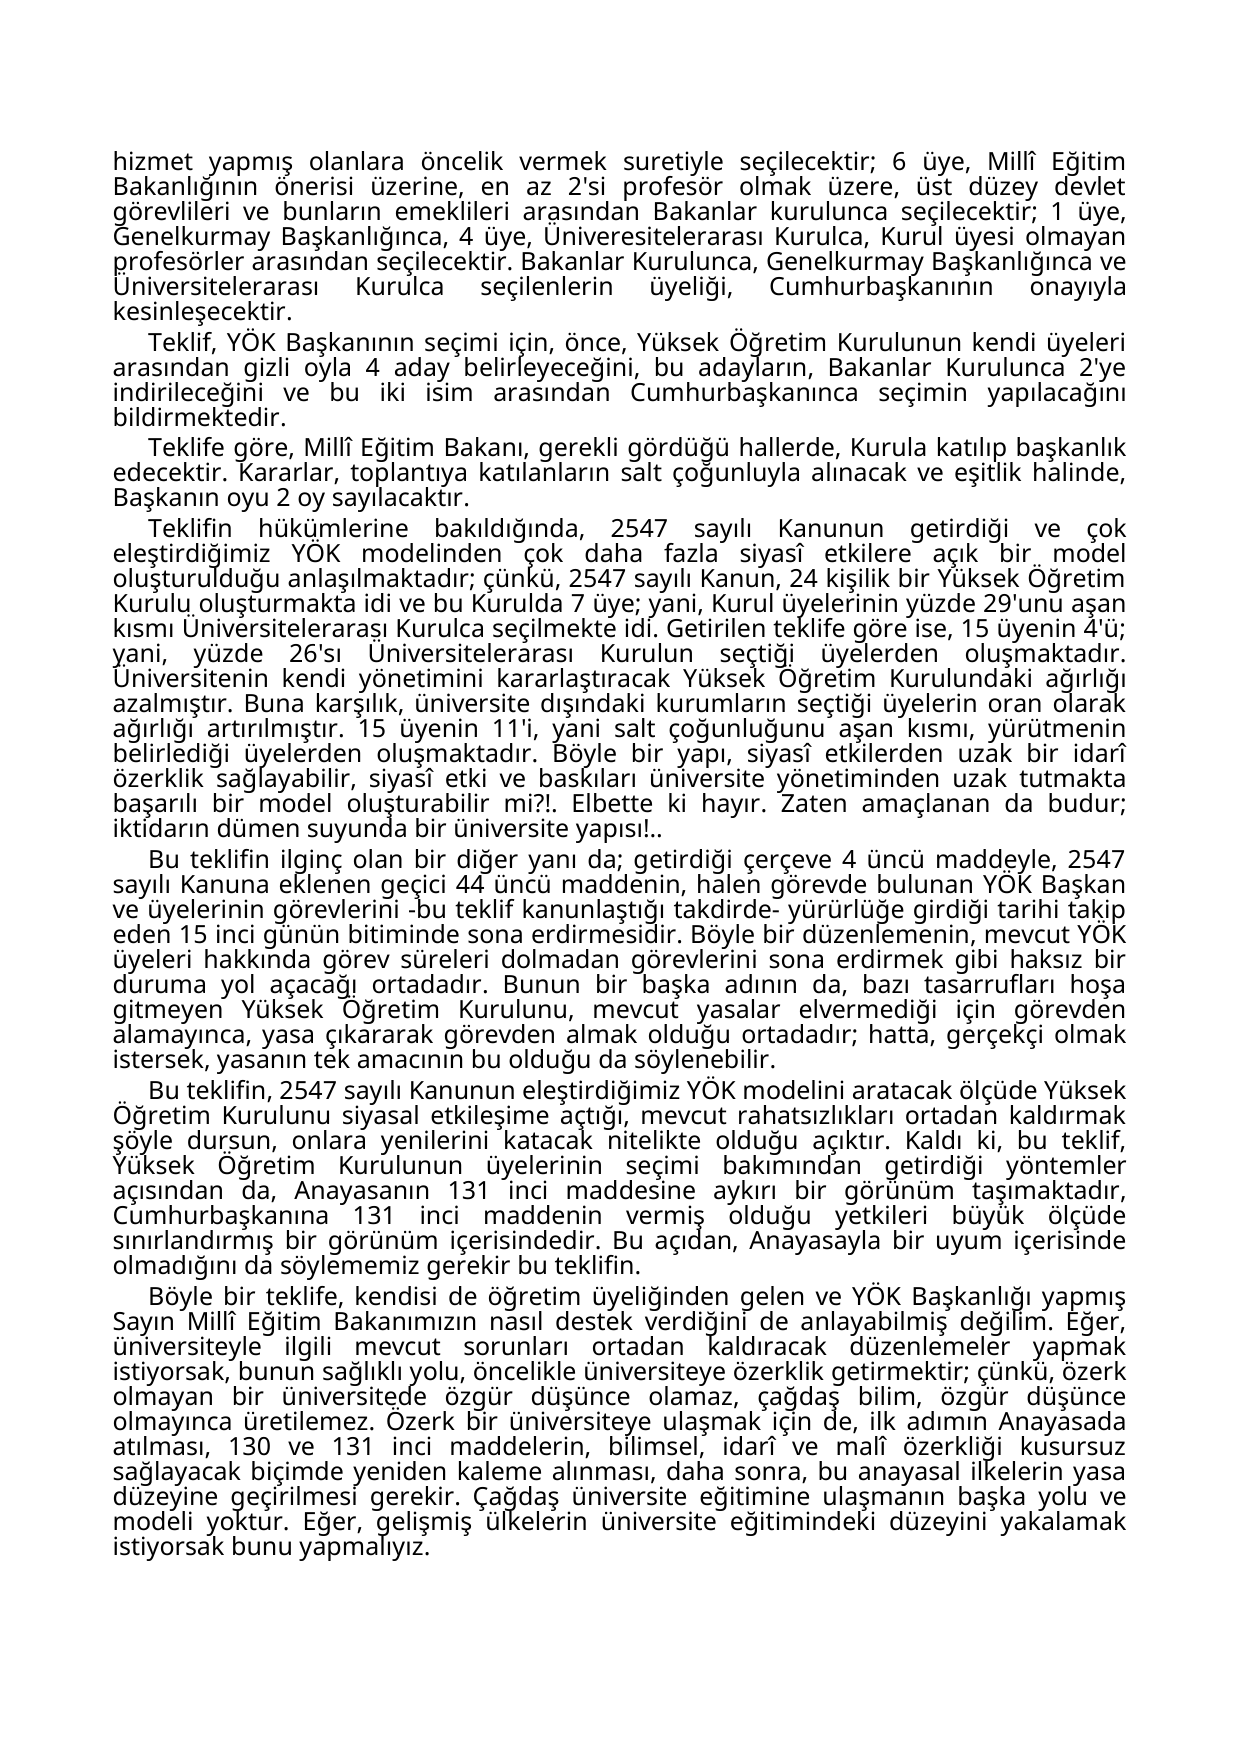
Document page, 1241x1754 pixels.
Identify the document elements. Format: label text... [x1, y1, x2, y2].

text Bu teklifin ilginç olan bir diğer yanı da; getirdiği çerçeve 4 üncü maddeyle, 2547 sayılı Kanuna eklenen geçici 44 üncü maddenin, halen görevde bulunan YÖK Başkan ve üyelerinin görevlerini -bu teklif kanunlaştığı takdirde- yürürlüğe girdiği tarihi takip eden 15 inci günün bitiminde sona erdirmesidir. Böyle bir düzenlemenin, mevcut YÖK üyeleri hakkında görev süreleri dolmadan görevlerini sona erdirmek gibi haksız bir duruma yol açacağı ortadadır. Bunun bir başka adının da, bazı tasarrufları hoşa gitmeyen Yüksek Öğretim Kurulunu, mevcut yasalar elvermediği için görevden alamayınca, yasa çıkararak görevden almak olduğu ortadadır; hatta, gerçekçi olmak istersek, yasanın tek amacının bu olduğu da söylenebilir. [112, 849, 1128, 1074]
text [112, 150, 1128, 325]
text Teklifin hükümlerine bakıldığında, 2547 sayılı Kanunun getirdiği ve çok eleştirdiğimiz YÖK modelinden çok daha fazla siyasî etkilere açık bir model oluşturulduğu anlaşılmaktadır; çünkü, 2547 sayılı Kanun, 24 kişilik bir Yüksek Öğretim Kurulu oluşturmakta idi ve bu Kurulda 7 üye; yani, Kurul üyelerinin yüzde 29'unu aşan kısmı Üniversitelerarası Kurulca seçilmekte idi. Getirilen teklife göre ise, 15 üyenin 4'ü; yani, yüzde 26'sı Üniversitelerarası Kurulun seçtiği üyelerden oluşmaktadır. Üniversitenin kendi yönetimini kararlaştıracak Yüksek Öğretim Kurulundaki ağırlığı azalmıştır. Buna karşılık, üniversite dışındaki kurumların seçtiği üyelerin oran olarak ağırlığı artırılmıştır. 15 üyenin 11'i, yani salt çoğunluğunu aşan kısmı, yürütmenin belirlediği üyelerden oluşmaktadır. Böyle bir yapı, siyasî etkilerden uzak bir idarî özerklik sağlayabilir, siyasî etki ve baskıları üniversite yönetiminden uzak tutmakta başarılı bir model oluşturabilir mi?!. Elbette ki hayır. Zaten amaçlanan da budur; iktidarın dümen suyunda bir üniversite yapısı!.. [112, 518, 1128, 843]
text Bu teklifin, 2547 sayılı Kanunun eleştirdiğimiz YÖK modelini aratacak ölçüde Yüksek Öğretim Kurulunu siyasal etkileşime açtığı, mevcut rahatsızlıkları ortadan kaldırmak şöyle dursun, onlara yenilerini katacak nitelikte olduğu açıktır. Kaldı ki, bu teklif, Yüksek Öğretim Kurulunun üyelerinin seçimi bakımından getirdiği yöntemler açısından da, Anayasanın 131 inci maddesine aykırı bir görünüm taşımaktadır, Cumhurbaşkanına 131 inci maddenin vermiş olduğu yetkileri büyük ölçüde sınırlandırmış bir görünüm içerisindedir. Bu açıdan, Anayasayla bir uyum içerisinde olmadığını da söylememiz gerekir bu teklifin. [112, 1080, 1128, 1280]
text Teklif, YÖK Başkanının seçimi için, önce, Yüksek Öğretim Kurulunun kendi üyeleri arasından gizli oyla 4 aday belirleyeceğini, bu adayların, Bakanlar Kurulunca 2'ye indirileceğini ve bu iki isim arasından Cumhurbaşkanınca seçimin yapılacağını bildirmektedir. [112, 331, 1128, 431]
text Teklife göre, Millî Eğitim Bakanı, gerekli gördüğü hallerde, Kurula katılıp başkanlık edecektir. Kararlar, toplantıya katılanların salt çoğunluyla alınacak ve eşitlik halinde, Başkanın oyu 2 oy sayılacaktır. [112, 437, 1128, 512]
text Böyle bir teklife, kendisi de öğretim üyeliğinden gelen ve YÖK Başkanlığı yapmış Sayın Millî Eğitim Bakanımızın nasıl destek verdiğini de anlayabilmiş değilim. Eğer, üniversiteyle ilgili mevcut sorunları ortadan kaldıracak düzenlemeler yapmak istiyorsak, bunun sağlıklı yolu, öncelikle üniversiteye özerklik getirmektir; çünkü, özerk olmayan bir üniversitede özgür düşünce olamaz, çağdaş bilim, özgür düşünce olmayınca üretilemez. Özerk bir üniversiteye ulaşmak için de, ilk adımın Anayasada atılması, 130 ve 131 inci maddelerin, bilimsel, idarî ve malî özerkliği kusursuz sağlayacak biçimde yeniden kaleme alınması, daha sonra, bu anayasal ilkelerin yasa düzeyine geçirilmesi gerekir. Çağdaş üniversite eğitimine ulaşmanın başka yolu ve modeli yoktur. Eğer, gelişmiş ülkelerin üniversite eğitimindeki düzeyini yakalamak istiyorsak bunu yapmalıyız. [112, 1286, 1128, 1561]
